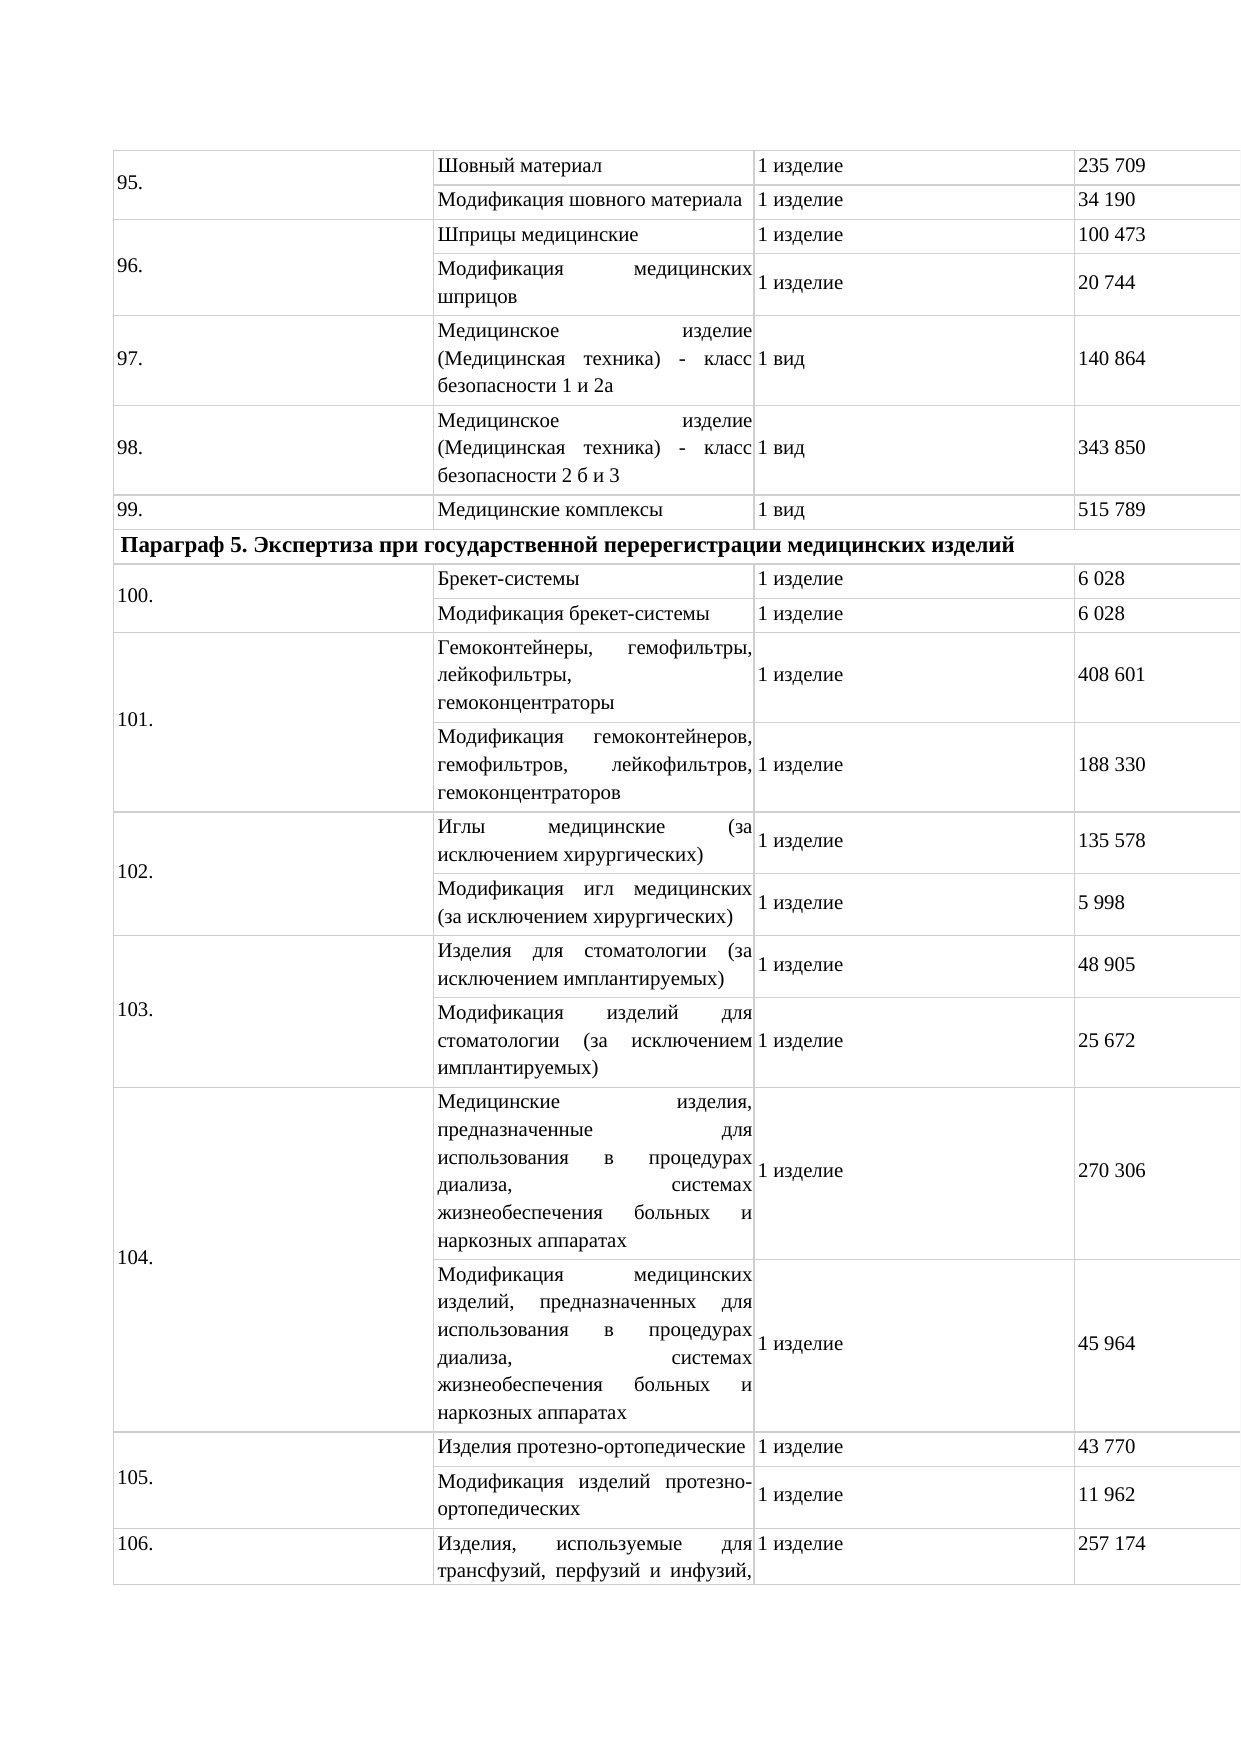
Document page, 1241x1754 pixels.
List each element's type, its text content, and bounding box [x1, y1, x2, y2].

table_cell 97. [114, 316, 433, 405]
table_cell 45 964 [1075, 1260, 1240, 1431]
table_cell 98. [114, 406, 433, 494]
table_cell 104. [114, 1088, 433, 1431]
table_cell Модификация шовного материала [434, 186, 753, 219]
table_cell 1 вид [755, 316, 1074, 405]
table_cell Модификация гемоконтейнеров, гемофильтров, лейкофильтров, гемоконцентраторов [434, 723, 753, 811]
table_cell 1 изделие [755, 599, 1074, 632]
table_cell 1 изделие [755, 874, 1074, 935]
table_cell 188 330 [1075, 723, 1240, 811]
table_cell 1 изделие [755, 151, 1074, 184]
table_cell 105. [114, 1433, 433, 1528]
table_cell Шприцы медицинские [434, 220, 753, 253]
table_cell 135 578 [1075, 813, 1240, 873]
table_cell 1 изделие [755, 936, 1074, 997]
table_cell Модификация изделий для стоматологии (за исключением имплантируемых) [434, 998, 753, 1087]
table_cell 101. [114, 633, 433, 811]
table_cell Шовный материал [434, 151, 753, 184]
table_cell 25 672 [1075, 998, 1240, 1087]
table_cell 235 709 [1075, 151, 1240, 184]
table_cell 1 вид [755, 406, 1074, 494]
table_cell Медицинские изделия, предназначенные для использования в процедурах диализа, системах жизнеобеспечения больных и наркозных аппаратах [434, 1088, 753, 1259]
table_cell 1 изделие [755, 998, 1074, 1087]
table_cell 99. [114, 496, 433, 529]
table_cell 1 изделие [755, 565, 1074, 598]
table_cell 1 изделие [755, 633, 1074, 722]
table_cell 270 306 [1075, 1088, 1240, 1259]
table_cell 103. [114, 936, 433, 1087]
table_cell Модификация игл медицинских (за исключением хирургических) [434, 874, 753, 935]
table_cell Брекет-системы [434, 565, 753, 598]
table_cell 5 998 [1075, 874, 1240, 935]
table_cell 1 изделие [755, 1260, 1074, 1431]
table_cell 11 962 [1075, 1467, 1240, 1528]
table_cell 43 770 [1075, 1433, 1240, 1466]
table_cell 95. [114, 151, 433, 219]
table_cell 96. [114, 220, 433, 315]
table_cell 1 изделие [755, 1433, 1074, 1466]
table_cell 1 изделие [755, 1088, 1074, 1259]
table_cell 1 изделие [755, 220, 1074, 253]
table_cell 48 905 [1075, 936, 1240, 997]
table_cell 257 174 [1075, 1529, 1240, 1584]
table_cell Модификация медицинских изделий, предназначенных для использования в процедурах диализа, системах жизнеобеспечения больных и наркозных аппаратах [434, 1260, 753, 1431]
table_cell 1 изделие [755, 254, 1074, 315]
table_cell 100. [114, 565, 433, 632]
table_cell Медицинское изделие (Медицинская техника) - класс безопасности 1 и 2а [434, 316, 753, 405]
table_cell 34 190 [1075, 186, 1240, 219]
table_cell 100 473 [1075, 220, 1240, 253]
table_cell 408 601 [1075, 633, 1240, 722]
table_cell Модификация изделий протезно-ортопедических [434, 1467, 753, 1528]
table_cell 1 изделие [755, 1467, 1074, 1528]
table_cell Изделия для стоматологии (за исключением имплантируемых) [434, 936, 753, 997]
table_cell 1 изделие [755, 186, 1074, 219]
table_cell 1 изделие [755, 723, 1074, 811]
table_cell 6 028 [1075, 565, 1240, 598]
table_cell 20 744 [1075, 254, 1240, 315]
table_cell Медицинское изделие (Медицинская техника) - класс безопасности 2 б и 3 [434, 406, 753, 494]
table_cell Изделия протезно-ортопедические [434, 1433, 753, 1466]
table_cell Модификация медицинских шприцов [434, 254, 753, 315]
table_cell 102. [114, 813, 433, 935]
table_cell 343 850 [1075, 406, 1240, 494]
table_cell 1 изделие [755, 1529, 1074, 1584]
table_cell Параграф 5. Экспертиза при государственной перерегистрации медицинских изделий [114, 530, 1240, 563]
table_cell 515 789 [1075, 496, 1240, 529]
table_cell 1 изделие [755, 813, 1074, 873]
table_cell 6 028 [1075, 599, 1240, 632]
table_cell Модификация брекет-системы [434, 599, 753, 632]
table_cell Изделия, используемые для трансфузий, перфузий и инфузий, сосудистые катетеры [434, 1529, 753, 1584]
table_cell 106. [114, 1529, 433, 1584]
table_cell 140 864 [1075, 316, 1240, 405]
table_cell Гемоконтейнеры, гемофильтры, лейкофильтры, гемоконцентраторы [434, 633, 753, 722]
table_cell Иглы медицинские (за исключением хирургических) [434, 813, 753, 873]
table_cell 1 вид [755, 496, 1074, 529]
table_cell Медицинские комплексы [434, 496, 753, 529]
